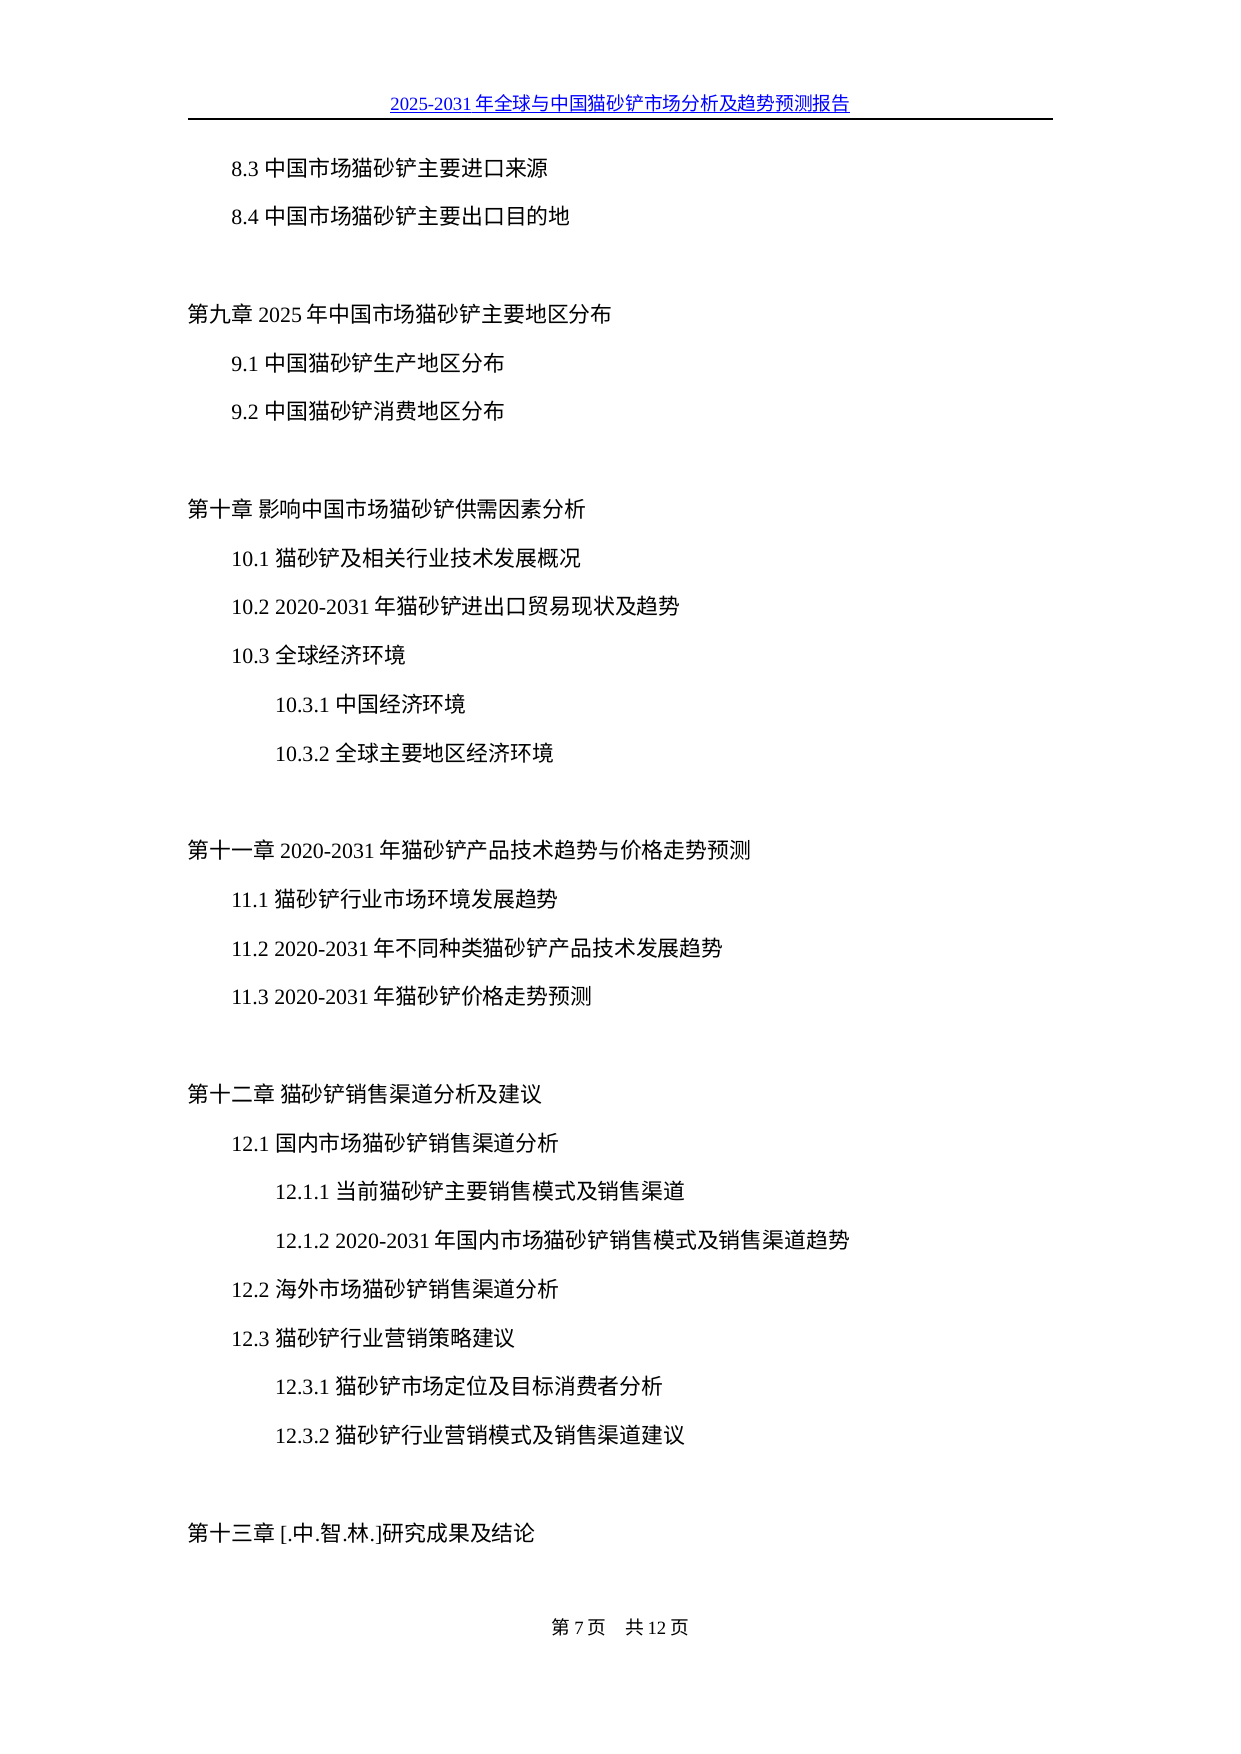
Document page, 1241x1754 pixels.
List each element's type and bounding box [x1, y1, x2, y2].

text [187, 150, 1053, 1548]
